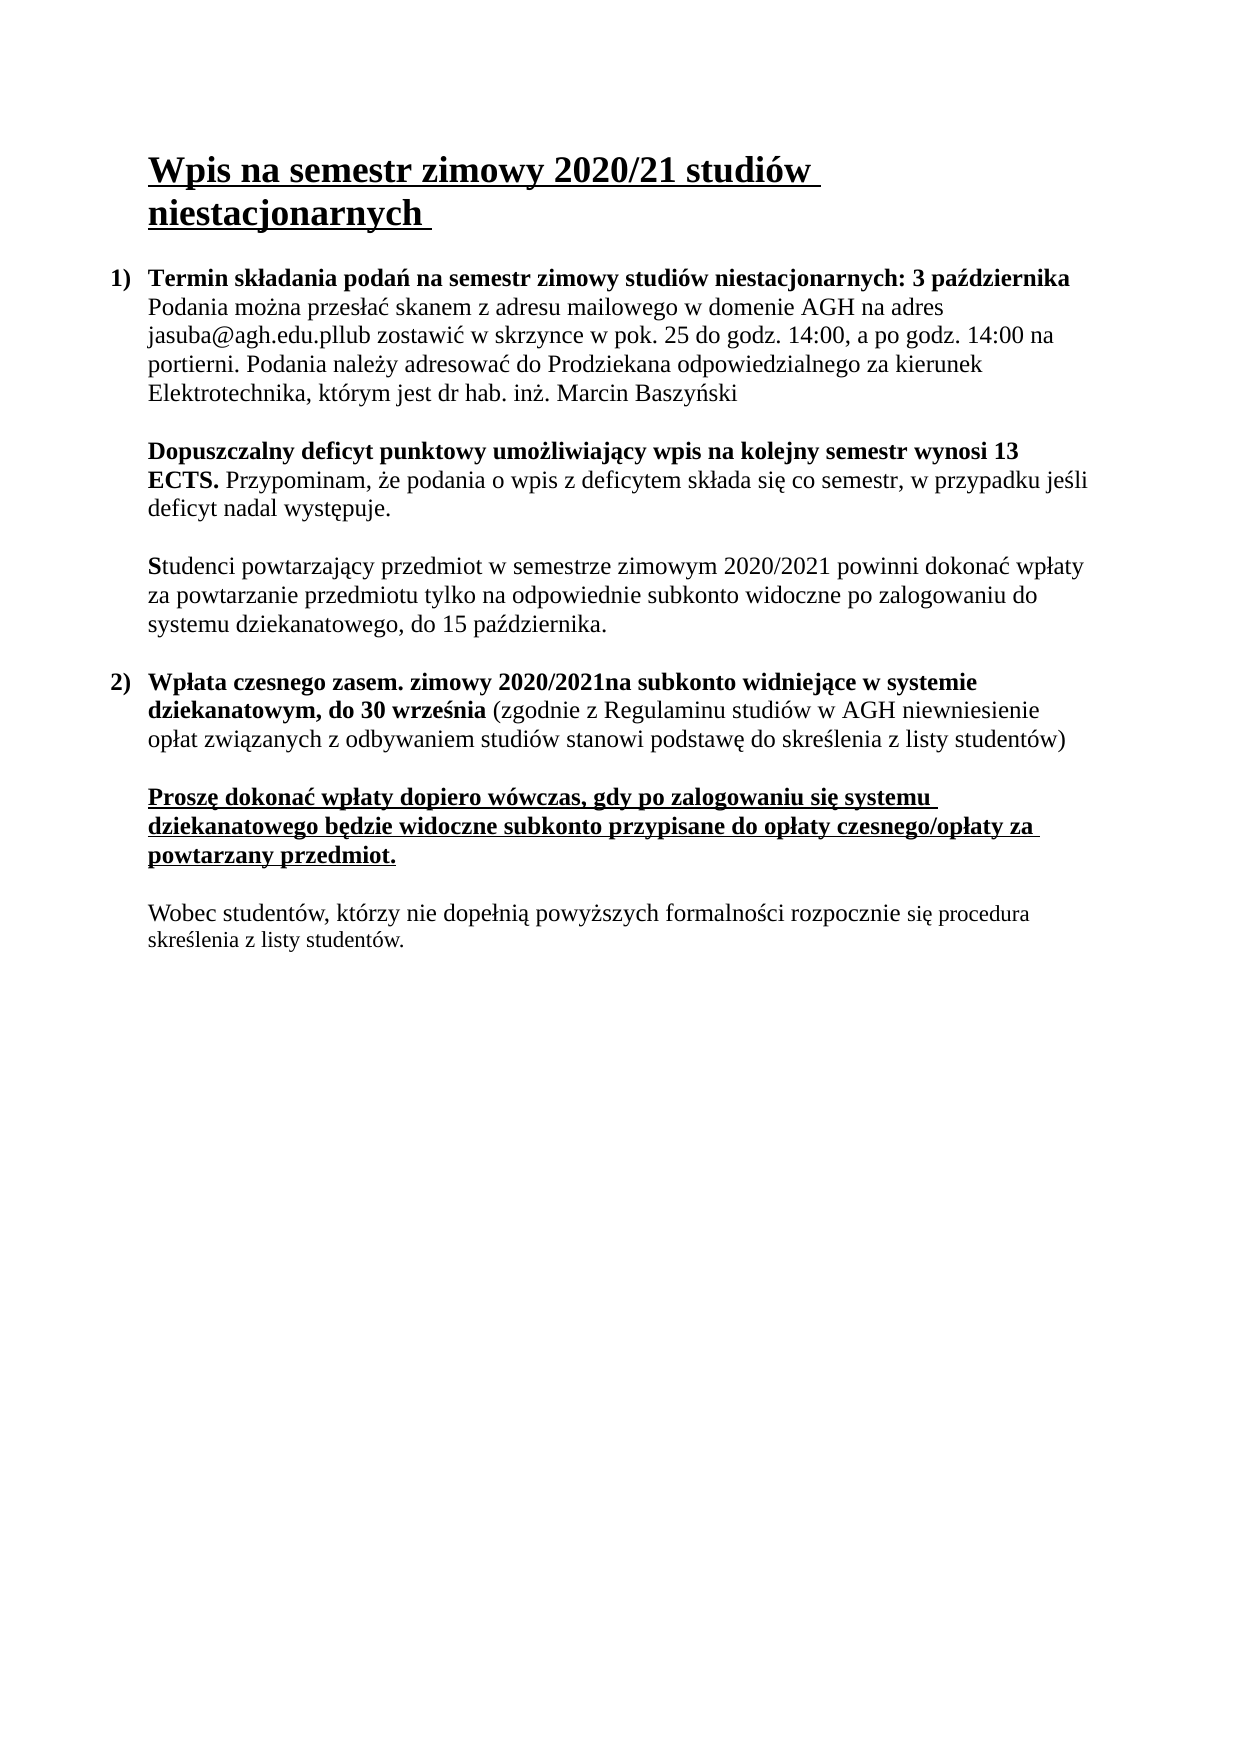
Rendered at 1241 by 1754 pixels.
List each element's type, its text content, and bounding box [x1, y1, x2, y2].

list Proszę dokonać wpłaty dopiero wówczas, gdy po zalogowaniu się systemu dziekanatowego będzie widoczne subkonto przypisane do opłaty czesnego/opłaty za powtarzany przedmiot. [148, 782, 1093, 868]
list Dopuszczalny deficyt punktowy umożliwiający wpis na kolejny semestr wynosi 13 ECTS. Przypominam, że podania o wpis z deficytem składa się co semestr, w przypadku jeśli deficyt nadal występuje. [148, 436, 1093, 522]
list Wpłata czesnego zasem. zimowy 2020/2021na subkonto widniejące w systemie dziekanatowym, do 30 września (zgodnie z Regulaminu studiów w AGH niewniesienie opłat związanych z odbywaniem studiów stanowi podstawę do skreślenia z listy studentów) [110, 667, 1093, 753]
text Wobec studentów, którzy nie dopełnią powyższych formalności rozpocznie się procedura skreślenia z listy studentów. [148, 898, 1093, 953]
list Termin składania podań na semestr zimowy studiów niestacjonarnych: 3 października Podania można przesłać skanem z adresu mailowego w domenie AGH na adres jasuba@agh.edu.pllub zostawić w skrzynce w pok. 25 do godz. 14:00, a po godz. 14:00 na portierni. Podania należy adresować do Prodziekana odpowiedzialnego za kierunek Elektrotechnika, którym jest dr hab. inż. Marcin Baszyński [110, 263, 1093, 407]
text Wpis na semestr zimowy 2020/21 studiów niestacjonarnych [148, 148, 1093, 234]
list Studenci powtarzający przedmiot w semestrze zimowym 2020/2021 powinni dokonać wpłaty za powtarzanie przedmiotu tylko na odpowiednie subkonto widoczne po zalogowaniu do systemu dziekanatowego, do 15 października. [148, 551, 1093, 638]
